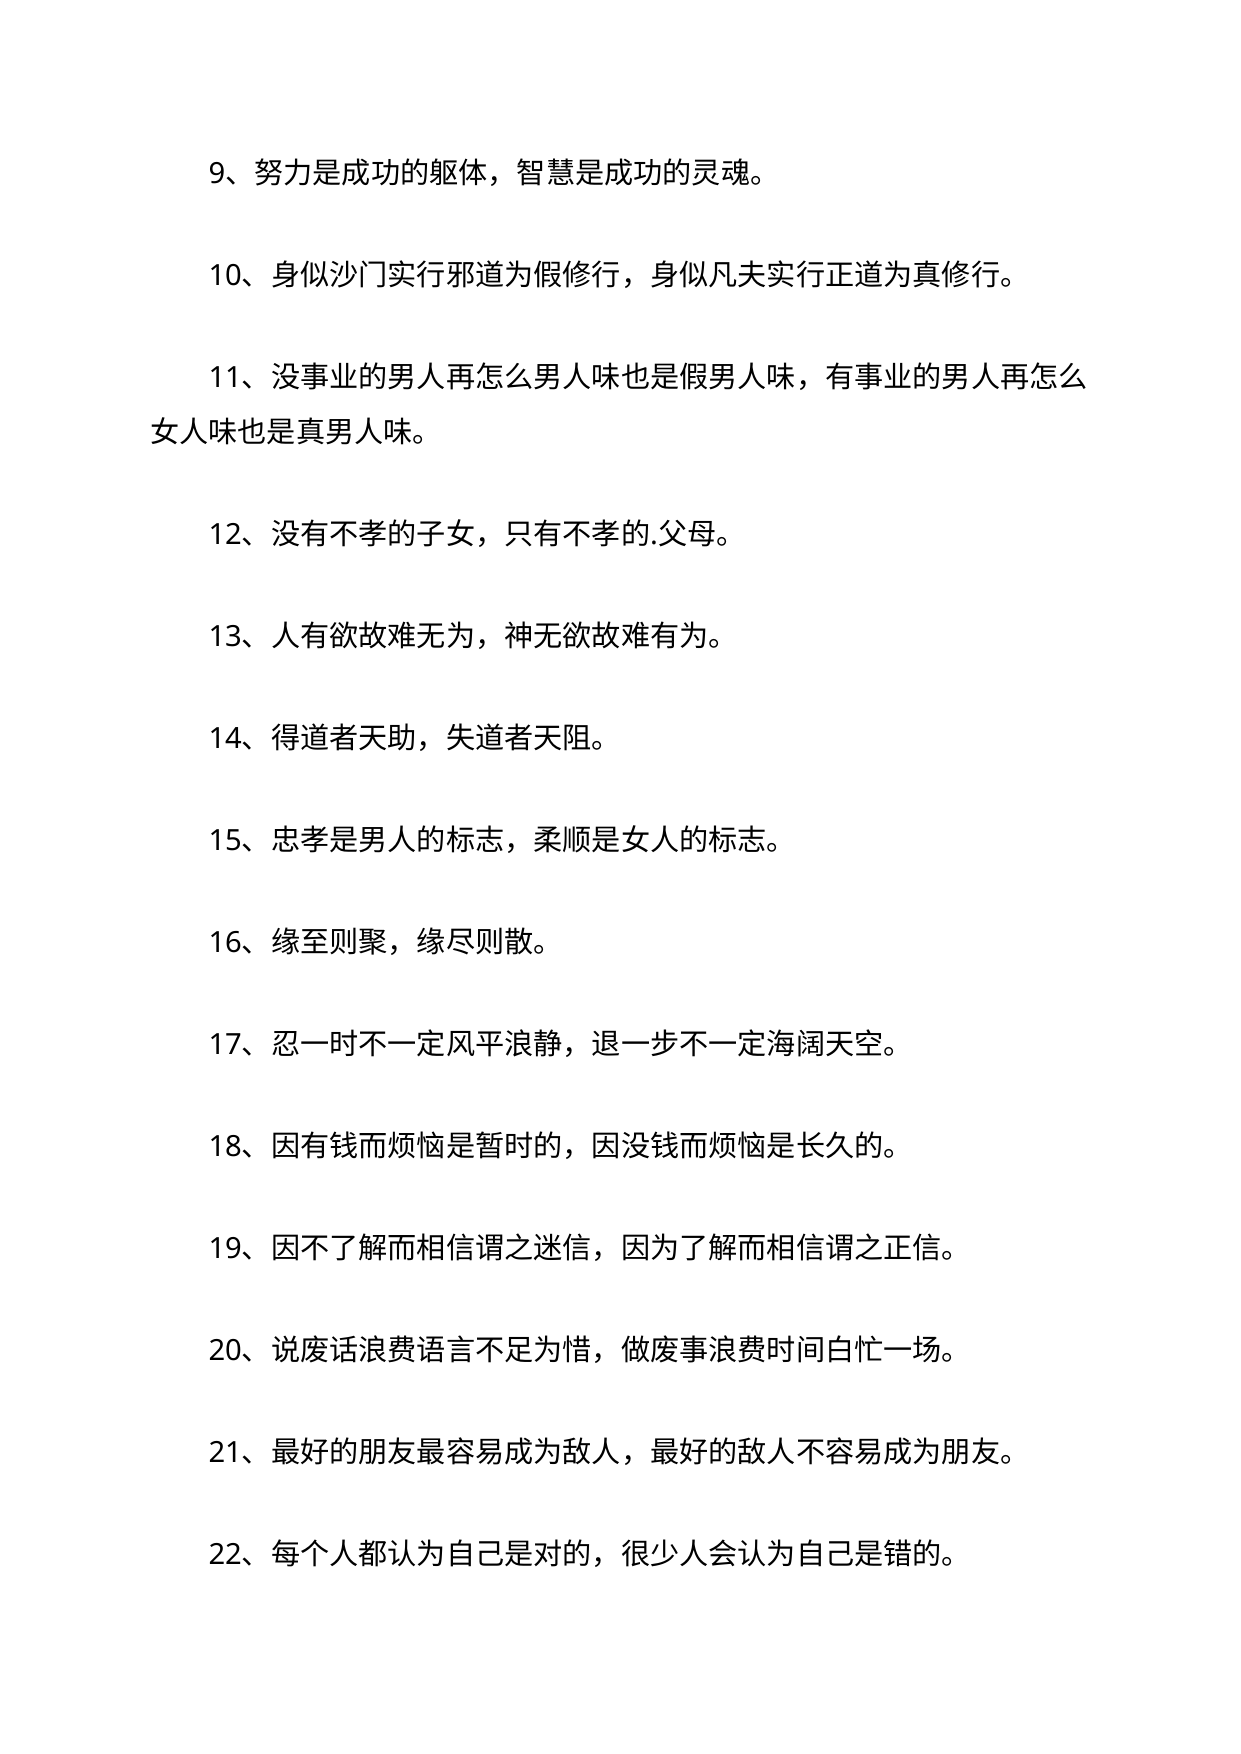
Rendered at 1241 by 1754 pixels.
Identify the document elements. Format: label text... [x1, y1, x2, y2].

text 18、因有钱而烦恼是暂时的，因没钱而烦恼是长久的。 [150, 1123, 1090, 1165]
text 10、身似沙门实行邪道为假修行，身似凡夫实行正道为真修行。 [150, 252, 1090, 294]
text 17、忍一时不一定风平浪静，退一步不一定海阔天空。 [150, 1021, 1090, 1063]
text 21、最好的朋友最容易成为敌人，最好的敌人不容易成为朋友。 [150, 1428, 1090, 1471]
text 15、忠孝是男人的标志，柔顺是女人的标志。 [150, 817, 1090, 859]
text 9、努力是成功的躯体，智慧是成功的灵魂。 [150, 150, 1090, 192]
text 19、因不了解而相信谓之迷信，因为了解而相信谓之正信。 [150, 1224, 1090, 1267]
text 12、没有不孝的子女，只有不孝的.父母。 [150, 511, 1090, 553]
text 16、缘至则聚，缘尽则散。 [150, 919, 1090, 961]
text 20、说废话浪费语言不足为惜，做废事浪费时间白忙一场。 [150, 1327, 1090, 1369]
text 13、人有欲故难无为，神无欲故难有为。 [150, 613, 1090, 655]
text 22、每个人都认为自己是对的，很少人会认为自己是错的。 [150, 1531, 1090, 1573]
text 14、得道者天助，失道者天阻。 [150, 715, 1090, 757]
text 11、没事业的男人再怎么男人味也是假男人味，有事业的男人再怎么女人味也是真男人味。 [150, 354, 1090, 451]
